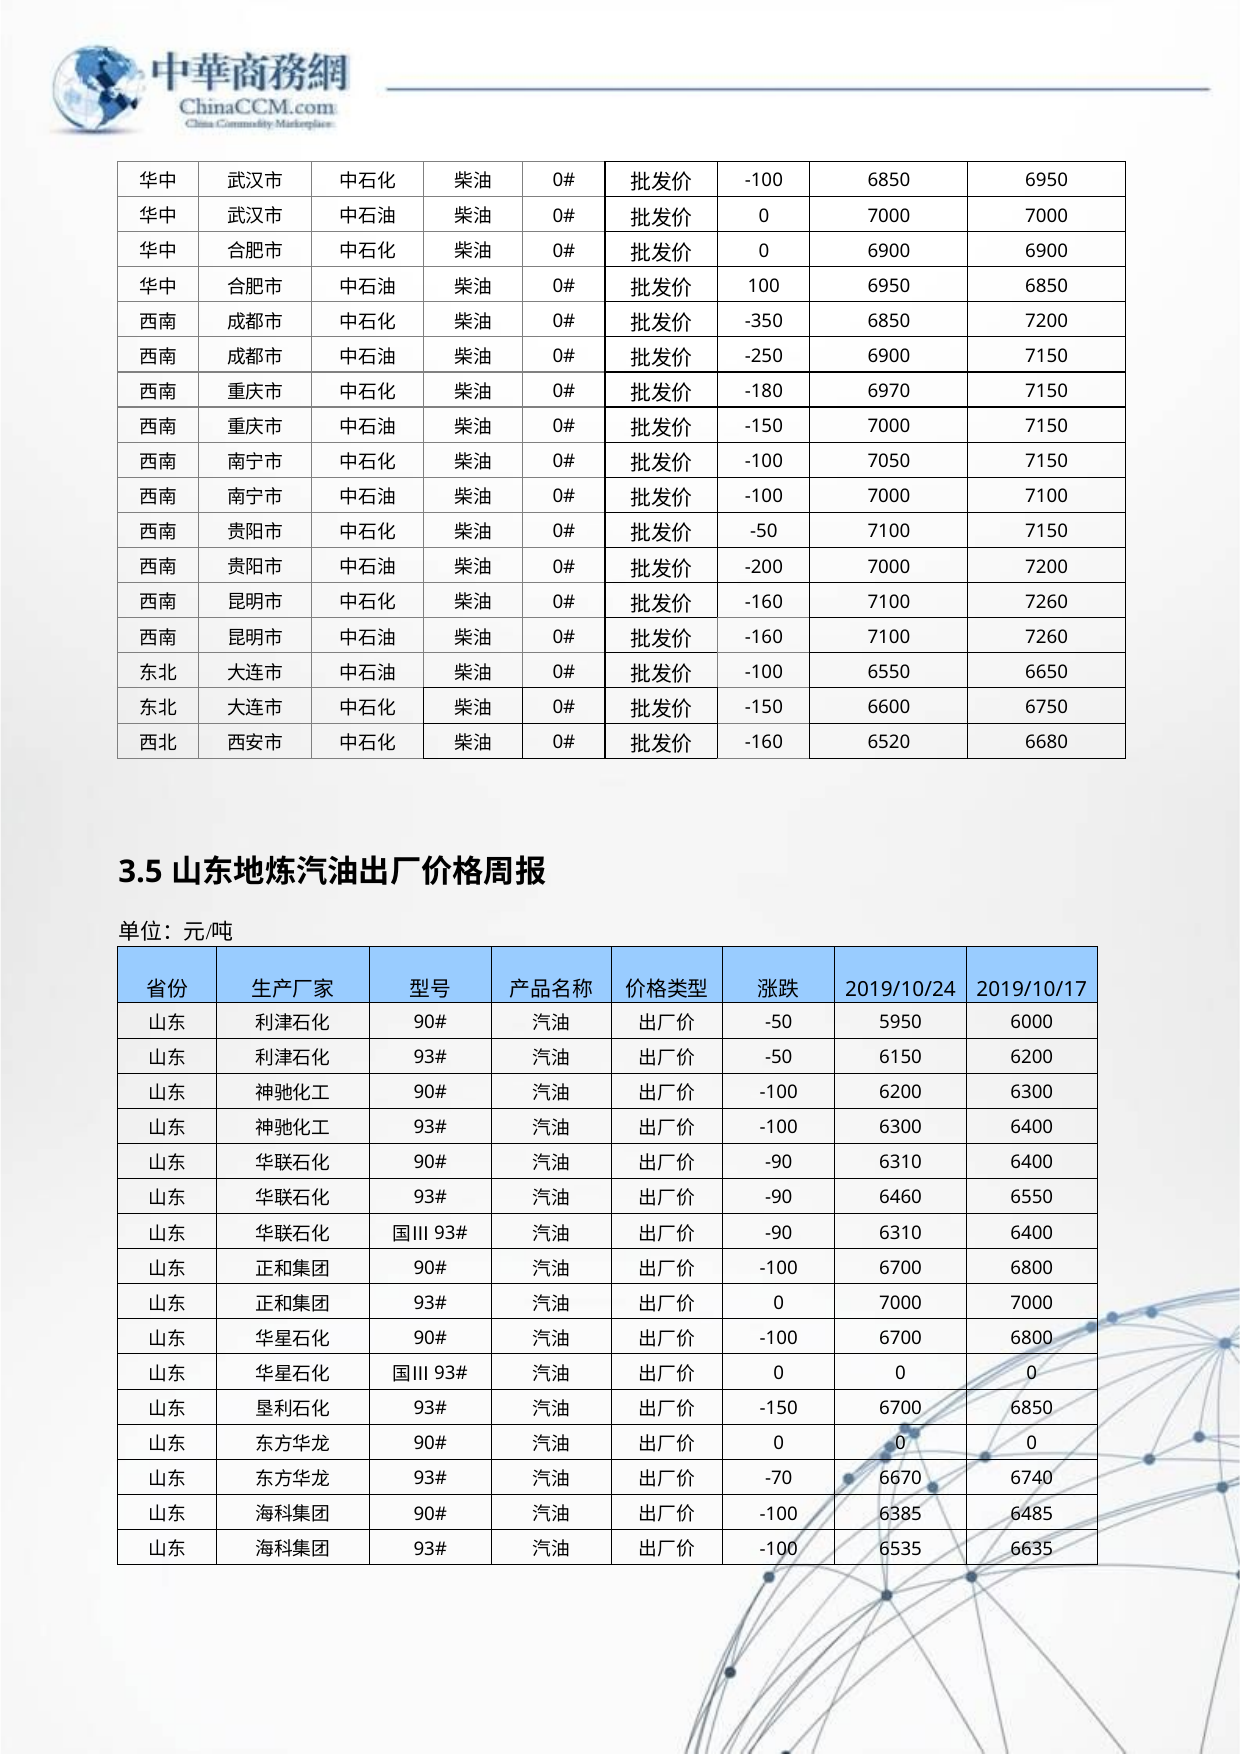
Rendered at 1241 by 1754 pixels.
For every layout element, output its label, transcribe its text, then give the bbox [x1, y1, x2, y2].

table_cell 批发价 [606, 688, 717, 722]
table_cell 柴油 [424, 302, 522, 336]
table_cell 出厂价 [612, 1249, 722, 1283]
table_cell 汽油 [492, 1003, 611, 1037]
table_cell 西南 [118, 302, 198, 336]
table_cell 中石油 [312, 478, 423, 512]
table_cell 柴油 [424, 478, 522, 512]
table_cell 南宁市 [199, 478, 311, 512]
table_cell 出厂价 [612, 1319, 722, 1353]
table_cell 7100 [810, 618, 967, 652]
table_cell 0# [523, 337, 604, 371]
table_cell 批发价 [606, 408, 717, 442]
table_cell 0# [523, 688, 604, 722]
table_cell 出厂价 [612, 1495, 722, 1529]
table_cell 华中 [118, 267, 198, 301]
table_cell 6150 [835, 1039, 966, 1072]
table_cell 山东 [118, 1179, 216, 1213]
table_cell 柴油 [424, 618, 522, 652]
table_cell 6800 [967, 1319, 1097, 1353]
table_cell 汽油 [492, 1284, 611, 1318]
table_cell 中石化 [312, 513, 423, 547]
table_header 涨跌 [723, 947, 834, 1002]
table_cell 7260 [968, 583, 1125, 617]
table_cell 0# [523, 653, 604, 687]
table_cell 西南 [118, 513, 198, 547]
table_cell 西安市 [199, 724, 311, 757]
table_cell 山东 [118, 1214, 216, 1248]
table_cell 西南 [118, 443, 198, 477]
table_cell 华联石化 [217, 1144, 369, 1178]
table_cell 柴油 [424, 688, 522, 722]
table_cell 0 [967, 1425, 1097, 1459]
table_cell 0# [523, 267, 604, 301]
table_cell 汽油 [492, 1249, 611, 1283]
table_cell 批发价 [606, 302, 717, 336]
table_cell 正和集团 [217, 1249, 369, 1283]
table_header 产品名称 [492, 947, 611, 1002]
table_cell -100 [723, 1495, 834, 1529]
table_cell 汽油 [492, 1074, 611, 1108]
table_cell -100 [718, 478, 809, 512]
table_cell 汽油 [492, 1354, 611, 1388]
table_cell 出厂价 [612, 1284, 722, 1318]
table_header 2019/10/17 [967, 947, 1097, 1002]
table_cell 7100 [810, 513, 967, 547]
table_cell 批发价 [606, 618, 717, 652]
table_cell -160 [718, 583, 809, 617]
table_cell 汽油 [492, 1039, 611, 1072]
table_cell -160 [718, 724, 809, 757]
table_cell 华星石化 [217, 1319, 369, 1353]
table_cell 山东 [118, 1319, 216, 1353]
table_cell 中石油 [312, 197, 423, 231]
table_cell 山东 [118, 1284, 216, 1318]
table_cell 中石油 [312, 548, 423, 582]
table_cell -100 [723, 1109, 834, 1143]
table_cell 武汉市 [199, 162, 311, 196]
table_cell 山东 [118, 1530, 216, 1564]
table_cell -100 [718, 443, 809, 477]
table_cell 神驰化工 [217, 1109, 369, 1143]
table_cell 南宁市 [199, 443, 311, 477]
table_cell 6400 [967, 1144, 1097, 1178]
table_cell 出厂价 [612, 1074, 722, 1108]
table_cell 批发价 [606, 232, 717, 266]
table_cell 汽油 [492, 1319, 611, 1353]
table_cell 0# [523, 373, 604, 406]
table_cell 中石化 [312, 688, 423, 722]
table_cell 西南 [118, 583, 198, 617]
table_cell 汽油 [492, 1460, 611, 1494]
table_header 价格类型 [612, 947, 722, 1002]
table_cell 中石油 [312, 653, 423, 687]
table_cell 柴油 [424, 267, 522, 301]
table_cell 东方华龙 [217, 1425, 369, 1459]
table_cell -90 [723, 1214, 834, 1248]
table_cell 中石化 [312, 724, 423, 757]
table_cell 93# [370, 1109, 491, 1143]
table_cell 93# [370, 1390, 491, 1423]
table_cell 柴油 [424, 724, 522, 757]
table_cell 6400 [967, 1109, 1097, 1143]
table_cell 批发价 [606, 267, 717, 301]
table_cell 6600 [810, 688, 967, 722]
table_cell -100 [723, 1319, 834, 1353]
table_cell 7000 [968, 197, 1125, 231]
table_cell 国Ⅲ93# [370, 1354, 491, 1388]
table_cell 6550 [810, 653, 967, 687]
table_cell 7050 [810, 443, 967, 477]
table_cell -100 [723, 1249, 834, 1283]
table_cell 东北 [118, 688, 198, 722]
table_cell 0# [523, 443, 604, 477]
table_cell 出厂价 [612, 1214, 722, 1248]
table_cell 6850 [968, 267, 1125, 301]
table_cell 6485 [967, 1495, 1097, 1529]
table_cell 0# [523, 724, 604, 757]
table_cell 汽油 [492, 1214, 611, 1248]
table_cell 批发价 [606, 724, 717, 757]
table_cell 7200 [968, 302, 1125, 336]
table_cell 山东 [118, 1109, 216, 1143]
subtitle 3.5 山东地炼汽油出厂价格周报 [118, 836, 1122, 901]
table_cell 中石油 [312, 337, 423, 371]
table_cell 6700 [835, 1319, 966, 1353]
table_cell 7260 [968, 618, 1125, 652]
table_cell 90# [370, 1495, 491, 1529]
table_cell -350 [718, 302, 809, 336]
table_cell 汽油 [492, 1495, 611, 1529]
table_cell 6900 [968, 232, 1125, 266]
table_cell 7000 [810, 478, 967, 512]
table_cell 批发价 [606, 197, 717, 231]
table_cell 昆明市 [199, 618, 311, 652]
table_cell 6950 [810, 267, 967, 301]
table_cell 柴油 [424, 197, 522, 231]
table_cell 批发价 [606, 513, 717, 547]
table_header 省份 [118, 947, 216, 1002]
table_cell 出厂价 [612, 1003, 722, 1037]
table_cell 出厂价 [612, 1039, 722, 1072]
table_cell 批发价 [606, 162, 717, 196]
table_cell -90 [723, 1179, 834, 1213]
table_cell 6460 [835, 1179, 966, 1213]
table_cell 山东 [118, 1249, 216, 1283]
table_cell 华中 [118, 232, 198, 266]
table_cell 柴油 [424, 373, 522, 406]
table_cell 6750 [968, 688, 1125, 722]
table_cell 6400 [967, 1214, 1097, 1248]
table_cell 7100 [968, 478, 1125, 512]
table_cell 出厂价 [612, 1354, 722, 1388]
table_cell 6000 [967, 1003, 1097, 1037]
table_cell 90# [370, 1425, 491, 1459]
table_cell -70 [723, 1460, 834, 1494]
table_cell 0# [523, 618, 604, 652]
table_cell 7150 [968, 337, 1125, 371]
table_cell 7100 [810, 583, 967, 617]
table_cell 7200 [968, 548, 1125, 582]
table_cell 90# [370, 1319, 491, 1353]
table_cell 6850 [967, 1390, 1097, 1423]
table_cell 华联石化 [217, 1179, 369, 1213]
table_cell 0# [523, 408, 604, 442]
table_cell 成都市 [199, 302, 311, 336]
table_cell 批发价 [606, 548, 717, 582]
table_cell 武汉市 [199, 197, 311, 231]
table_cell 0# [523, 583, 604, 617]
table_cell 汽油 [492, 1179, 611, 1213]
table_cell 重庆市 [199, 373, 311, 406]
table_cell 出厂价 [612, 1390, 722, 1423]
table_cell 华星石化 [217, 1354, 369, 1388]
table_cell 山东 [118, 1354, 216, 1388]
table_cell 7000 [810, 408, 967, 442]
table_cell 6300 [835, 1109, 966, 1143]
table_cell 6850 [810, 162, 967, 196]
table_cell 出厂价 [612, 1425, 722, 1459]
table_cell 0# [523, 302, 604, 336]
table_cell 华中 [118, 162, 198, 196]
table_cell 6200 [835, 1074, 966, 1108]
table_cell 柴油 [424, 162, 522, 196]
table_cell 合肥市 [199, 267, 311, 301]
table_cell 0# [523, 197, 604, 231]
table_cell -160 [718, 618, 809, 652]
table_cell 93# [370, 1179, 491, 1213]
table_cell 批发价 [606, 583, 717, 617]
table_header 2019/10/24 [835, 947, 966, 1002]
table_cell 中石化 [312, 162, 423, 196]
table_cell 山东 [118, 1003, 216, 1037]
table_cell 汽油 [492, 1109, 611, 1143]
table_cell 7150 [968, 443, 1125, 477]
table_cell 华联石化 [217, 1214, 369, 1248]
table_cell 0 [835, 1354, 966, 1388]
table_cell 93# [370, 1530, 491, 1564]
table_cell -150 [723, 1390, 834, 1423]
table_cell 6680 [968, 724, 1125, 757]
table_cell 西南 [118, 618, 198, 652]
table_cell 大连市 [199, 653, 311, 687]
table_cell 0 [723, 1425, 834, 1459]
table_cell 出厂价 [612, 1460, 722, 1494]
table_cell 西北 [118, 724, 198, 757]
table_cell 海科集团 [217, 1530, 369, 1564]
table_cell 国Ⅲ93# [370, 1214, 491, 1248]
table_cell 0 [967, 1354, 1097, 1388]
table_cell 7000 [967, 1284, 1097, 1318]
table_cell 中石油 [312, 267, 423, 301]
table_cell 汽油 [492, 1530, 611, 1564]
table_cell 中石化 [312, 302, 423, 336]
table_cell 柴油 [424, 232, 522, 266]
table_cell 柴油 [424, 653, 522, 687]
table_cell 0# [523, 478, 604, 512]
table_cell 出厂价 [612, 1109, 722, 1143]
table_cell -50 [718, 513, 809, 547]
table_cell 批发价 [606, 443, 717, 477]
table_cell 6550 [967, 1179, 1097, 1213]
table_cell 90# [370, 1144, 491, 1178]
table_cell 东方华龙 [217, 1460, 369, 1494]
table_cell 7150 [968, 408, 1125, 442]
table_cell 批发价 [606, 478, 717, 512]
table_cell 中石化 [312, 583, 423, 617]
table_cell 山东 [118, 1039, 216, 1072]
table_cell 柴油 [424, 408, 522, 442]
table_cell 7000 [810, 548, 967, 582]
table_cell 山东 [118, 1074, 216, 1108]
table_cell 利津石化 [217, 1003, 369, 1037]
table_cell 90# [370, 1074, 491, 1108]
table_cell 西南 [118, 548, 198, 582]
table_cell 西南 [118, 373, 198, 406]
table_cell 中石化 [312, 443, 423, 477]
table_cell 6520 [810, 724, 967, 757]
table_cell 批发价 [606, 653, 717, 687]
table_header 生产厂家 [217, 947, 369, 1002]
table_cell 正和集团 [217, 1284, 369, 1318]
table_cell -90 [723, 1144, 834, 1178]
table_cell 7150 [968, 513, 1125, 547]
table_cell 93# [370, 1284, 491, 1318]
table_cell 西南 [118, 337, 198, 371]
table_cell 6200 [967, 1039, 1097, 1072]
table_cell 山东 [118, 1460, 216, 1494]
table_cell 100 [718, 267, 809, 301]
table_cell 6535 [835, 1530, 966, 1564]
table_cell 垦利石化 [217, 1390, 369, 1423]
table_cell -50 [723, 1003, 834, 1037]
table_cell 合肥市 [199, 232, 311, 266]
table_cell 汽油 [492, 1425, 611, 1459]
table_cell 6970 [810, 373, 967, 406]
table_cell 柴油 [424, 337, 522, 371]
table_cell -250 [718, 337, 809, 371]
table_cell 出厂价 [612, 1179, 722, 1213]
table_header 型号 [370, 947, 491, 1002]
table_cell 利津石化 [217, 1039, 369, 1072]
table_cell 东北 [118, 653, 198, 687]
table_cell 批发价 [606, 337, 717, 371]
table_cell 0 [723, 1354, 834, 1388]
table_cell 昆明市 [199, 583, 311, 617]
table_cell 6900 [810, 232, 967, 266]
table_cell 西南 [118, 478, 198, 512]
table_cell 6900 [810, 337, 967, 371]
table_cell 中石油 [312, 618, 423, 652]
table_cell 中石化 [312, 373, 423, 406]
table_cell 5950 [835, 1003, 966, 1037]
table_cell -100 [723, 1530, 834, 1564]
table_cell -100 [723, 1074, 834, 1108]
table_cell 出厂价 [612, 1144, 722, 1178]
table_cell 重庆市 [199, 408, 311, 442]
table_cell -180 [718, 373, 809, 406]
table_cell 贵阳市 [199, 548, 311, 582]
table_cell 6950 [968, 162, 1125, 196]
table_cell 中石化 [312, 232, 423, 266]
picture [0, 0, 1240, 1754]
table_cell 神驰化工 [217, 1074, 369, 1108]
table_cell 90# [370, 1003, 491, 1037]
table_cell 7000 [810, 197, 967, 231]
table_cell -50 [723, 1039, 834, 1072]
table_cell 6635 [967, 1530, 1097, 1564]
table_cell 汽油 [492, 1390, 611, 1423]
table_cell 成都市 [199, 337, 311, 371]
table_cell 6385 [835, 1495, 966, 1529]
table_cell 0# [523, 513, 604, 547]
table_cell 6700 [835, 1249, 966, 1283]
table_cell 0 [718, 197, 809, 231]
table_cell -100 [718, 653, 809, 687]
table_cell -150 [718, 408, 809, 442]
table_cell 90# [370, 1249, 491, 1283]
table_cell 7150 [968, 373, 1125, 406]
table_cell 6700 [835, 1390, 966, 1423]
table_cell 6310 [835, 1214, 966, 1248]
table_cell 6650 [968, 653, 1125, 687]
table_cell 0 [835, 1425, 966, 1459]
table_cell 山东 [118, 1495, 216, 1529]
table_cell 华中 [118, 197, 198, 231]
text 单位：元/吨 [118, 913, 1122, 946]
table_cell 0 [723, 1284, 834, 1318]
table_cell 大连市 [199, 688, 311, 722]
table_cell 6310 [835, 1144, 966, 1178]
table_cell 柴油 [424, 583, 522, 617]
table_cell 山东 [118, 1425, 216, 1459]
table_cell 柴油 [424, 513, 522, 547]
table_cell 海科集团 [217, 1495, 369, 1529]
table_cell 6800 [967, 1249, 1097, 1283]
table_cell 西南 [118, 408, 198, 442]
table_cell 0 [718, 232, 809, 266]
table_cell 山东 [118, 1390, 216, 1423]
table_cell 出厂价 [612, 1530, 722, 1564]
table_cell 柴油 [424, 443, 522, 477]
table_cell 93# [370, 1460, 491, 1494]
table_cell 批发价 [606, 373, 717, 406]
table_cell 6850 [810, 302, 967, 336]
table_cell 山东 [118, 1144, 216, 1178]
table_cell 6670 [835, 1460, 966, 1494]
table_cell 中石油 [312, 408, 423, 442]
table_cell 93# [370, 1039, 491, 1072]
table_cell 汽油 [492, 1144, 611, 1178]
table_cell -100 [718, 162, 809, 196]
table_cell -200 [718, 548, 809, 582]
table_cell 6740 [967, 1460, 1097, 1494]
table_cell 0# [523, 162, 604, 196]
table_cell 6300 [967, 1074, 1097, 1108]
table_cell 0# [523, 232, 604, 266]
table_cell 7000 [835, 1284, 966, 1318]
table_cell -150 [718, 688, 809, 722]
table_cell 贵阳市 [199, 513, 311, 547]
table_cell 柴油 [424, 548, 522, 582]
table_cell 0# [523, 548, 604, 582]
